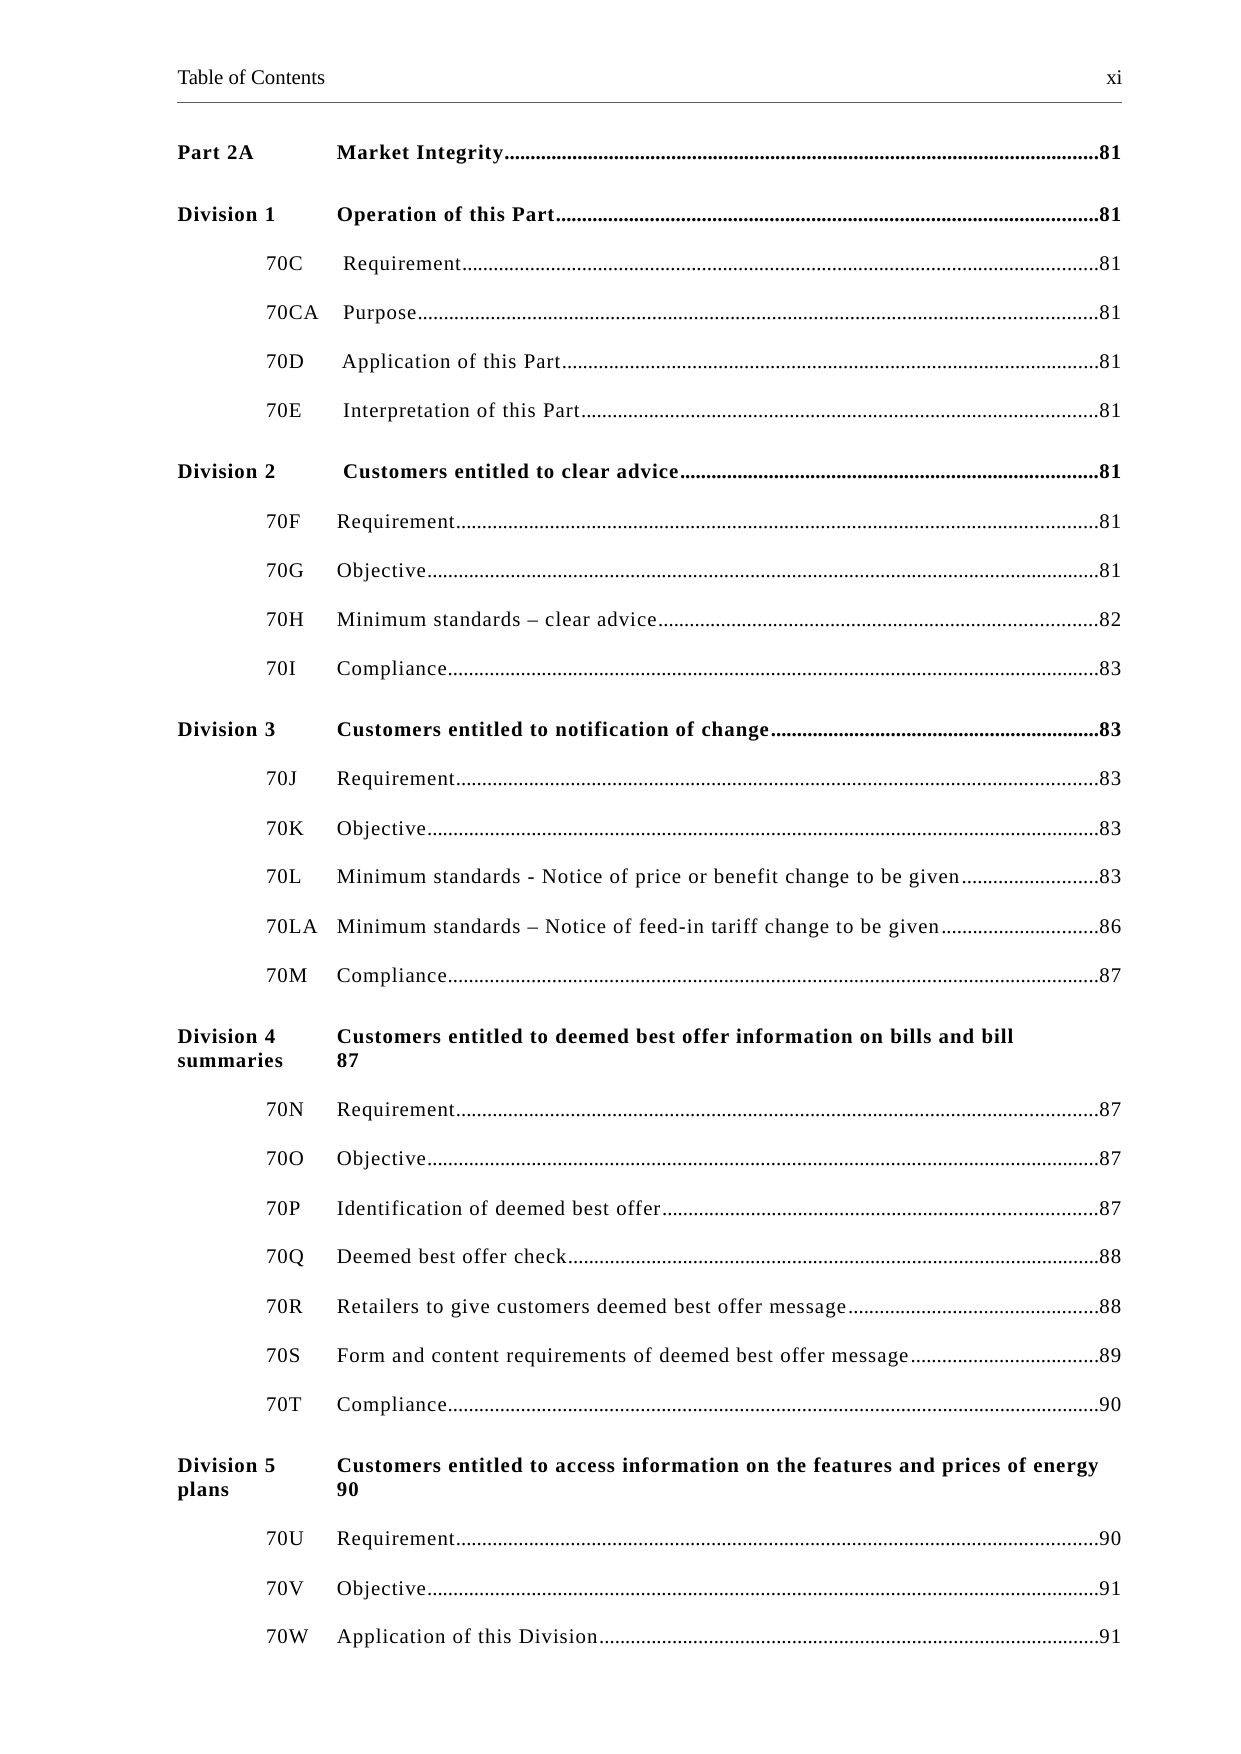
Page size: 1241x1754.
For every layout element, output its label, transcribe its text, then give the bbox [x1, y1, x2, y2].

text 70E Interpretation of this Part 81 [266, 398, 1122, 422]
text Division 2 Customers entitled to clear advice 81 [177, 459, 1122, 483]
text 70H Minimum standards – clear advice 82 [266, 607, 1122, 631]
text 70Q Deemed best offer check 88 [266, 1244, 1122, 1268]
text Part 2A Market Integrity 81 [177, 140, 1122, 164]
text 70O Objective 87 [266, 1146, 1122, 1170]
text 70U Requirement 90 [266, 1526, 1122, 1550]
text 70G Objective 81 [266, 558, 1122, 582]
text 70K Objective 83 [266, 815, 1122, 839]
text 70T Compliance 90 [266, 1392, 1122, 1416]
text 70L Minimum standards - Notice of price or benefit change to be given 83 [266, 864, 1122, 888]
text 70I Compliance 83 [266, 656, 1122, 680]
text Division 5 Customers entitled to access information on the features and prices of energy plans 90 [177, 1453, 1122, 1501]
text 70J Requirement 83 [266, 766, 1122, 790]
text 70M Compliance 87 [266, 963, 1122, 987]
text 70R Retailers to give customers deemed best offer message 88 [266, 1293, 1122, 1318]
text 70F Requirement 81 [266, 508, 1122, 533]
text 70CA Purpose 81 [266, 300, 1122, 324]
text 70D Application of this Part 81 [266, 349, 1122, 373]
text 70S Form and content requirements of deemed best offer message 89 [266, 1343, 1122, 1367]
text 70V Objective 91 [266, 1575, 1122, 1599]
text 70P Identification of deemed best offer 87 [266, 1195, 1122, 1219]
text Division 1 Operation of this Part 81 [177, 202, 1122, 226]
text 70W Application of this Division 91 [266, 1624, 1122, 1648]
text Division 4 Customers entitled to deemed best offer information on bills and bill summaries 87 [177, 1024, 1122, 1072]
text Division 3 Customers entitled to notification of change 83 [177, 717, 1122, 741]
text 70C Requirement 81 [266, 251, 1122, 275]
text 70N Requirement 87 [266, 1097, 1122, 1121]
text 70LA Minimum standards – Notice of feed-in tariff change to be given 86 [266, 913, 1122, 938]
